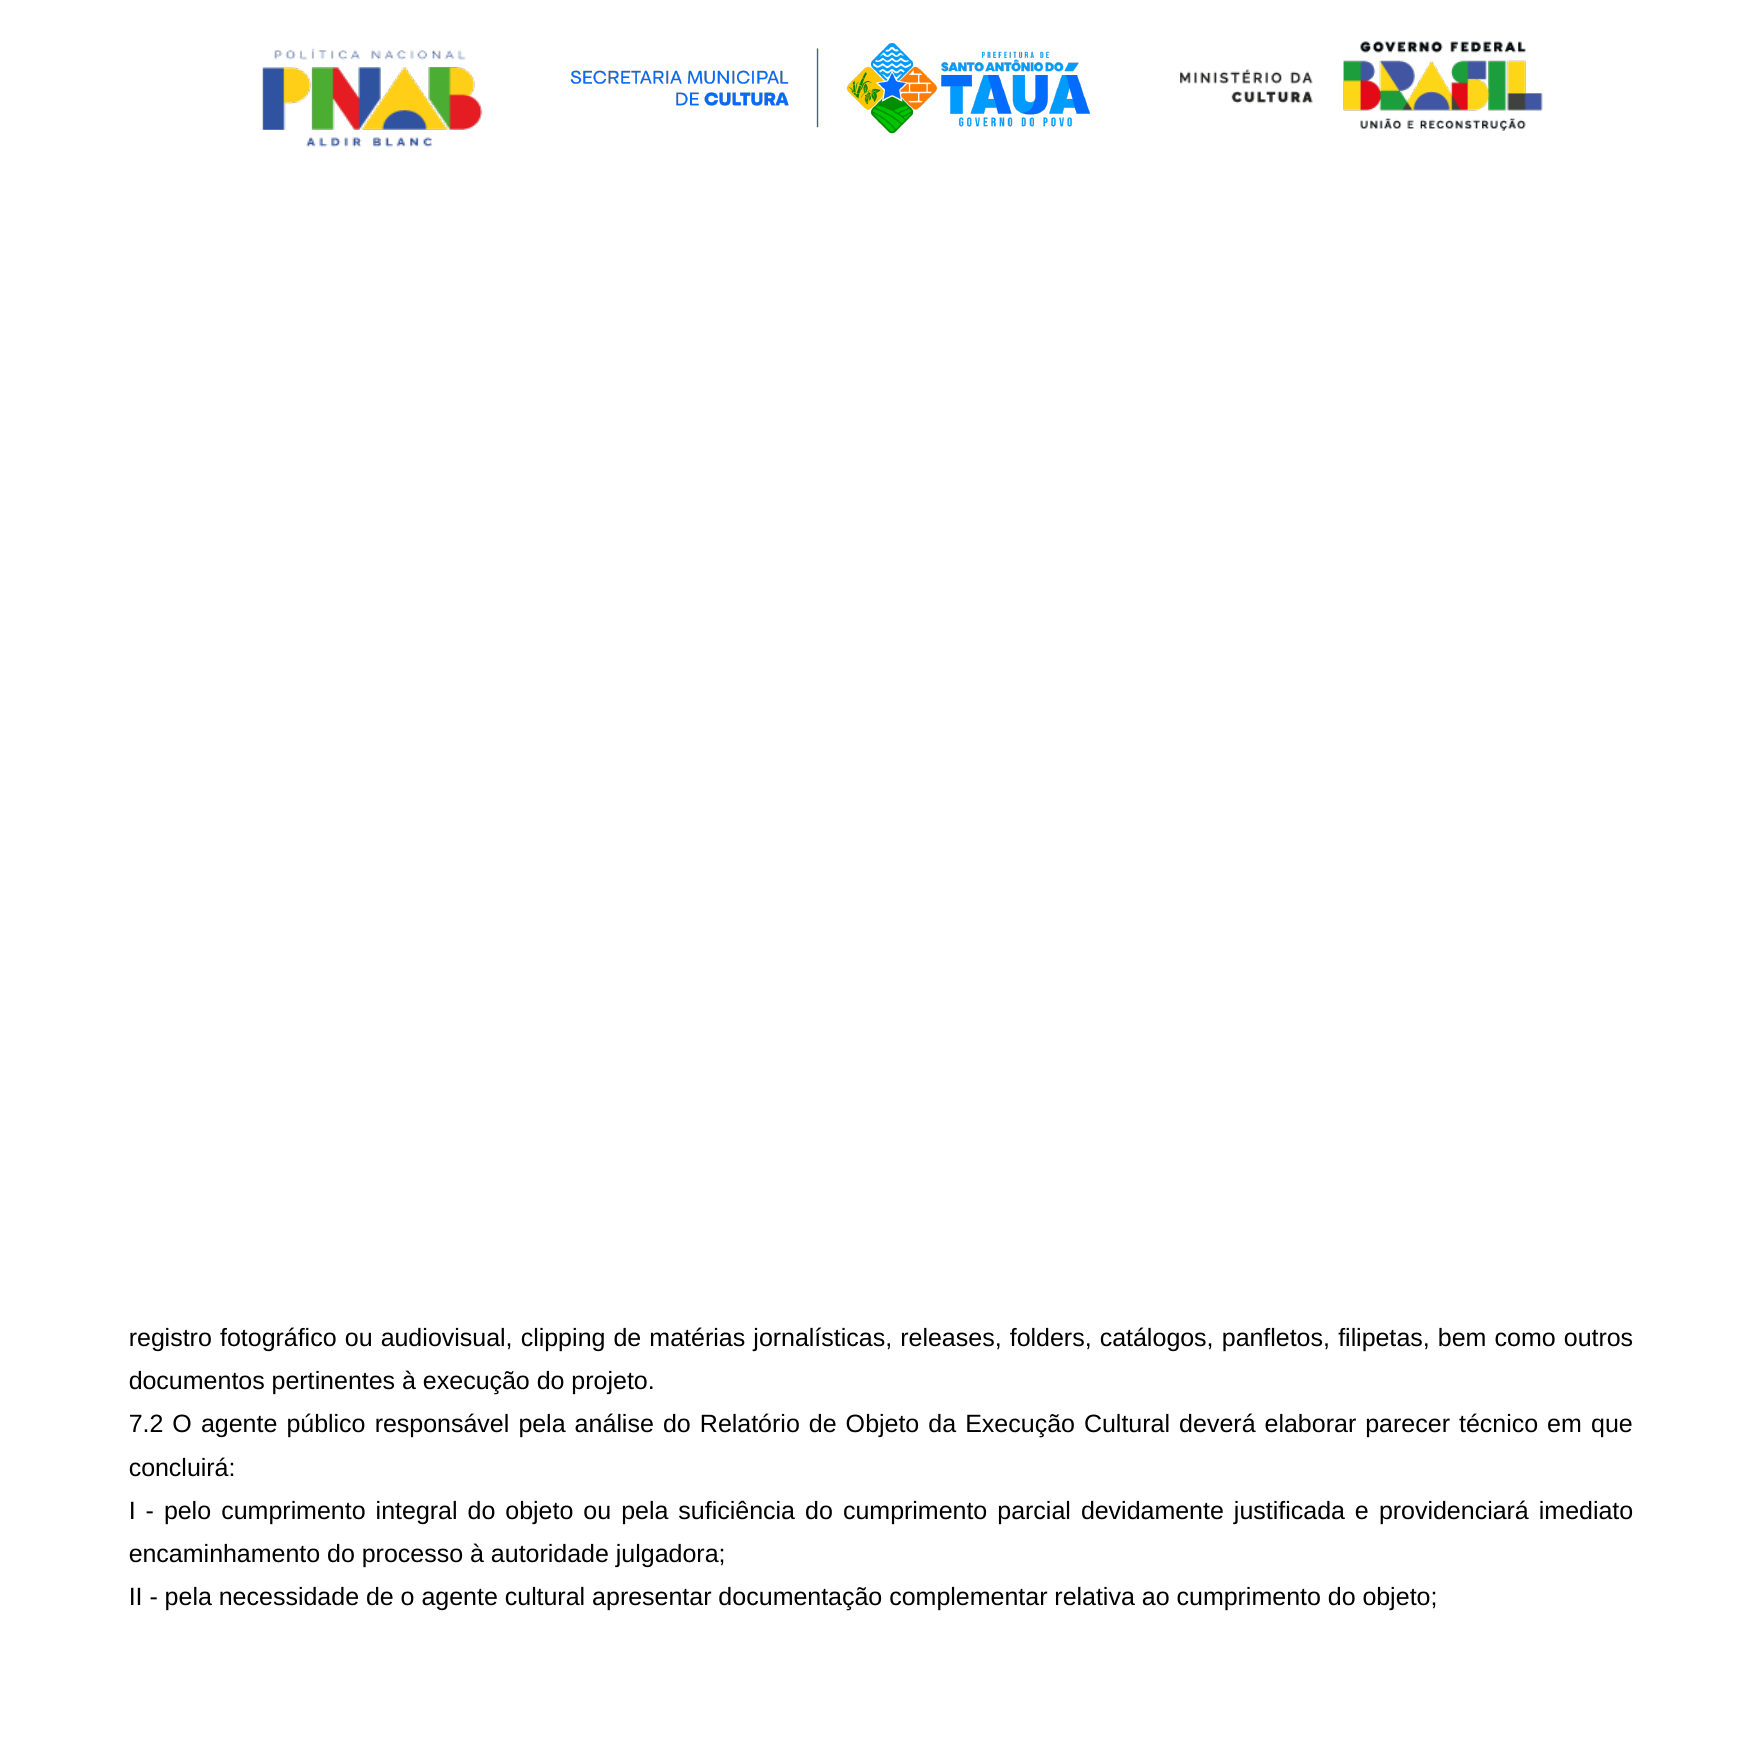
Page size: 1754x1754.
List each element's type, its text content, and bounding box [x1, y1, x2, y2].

picture [1167, 18, 1564, 155]
text I - pelo cumprimento integral do objeto ou pela suficiência do cumprimento parcial devidamente justificada e providenciará imediato encaminhamento do processo à autoridade julgadora; [128, 1496, 1636, 1568]
text III - ter anexados documentos de comprovação do cumprimento do objeto, tais como: Declarações de realização dos eventos, com registro fotográfico ou audiovisual, clipping de matérias jornalísticas, releases, folders, catálogos, panfletos, filipetas, bem como outros documentos pertinentes à execução do projeto. [128, 1323, 1636, 1395]
picture [226, 18, 516, 162]
text II - pela necessidade de o agente cultural apresentar documentação complementar relativa ao cumprimento do objeto; [128, 1582, 1636, 1611]
picture [567, 36, 1093, 140]
text 7.2 O agente público responsável pela análise do Relatório de Objeto da Execução Cultural deverá elaborar parecer técnico em que concluirá: [128, 1409, 1636, 1481]
